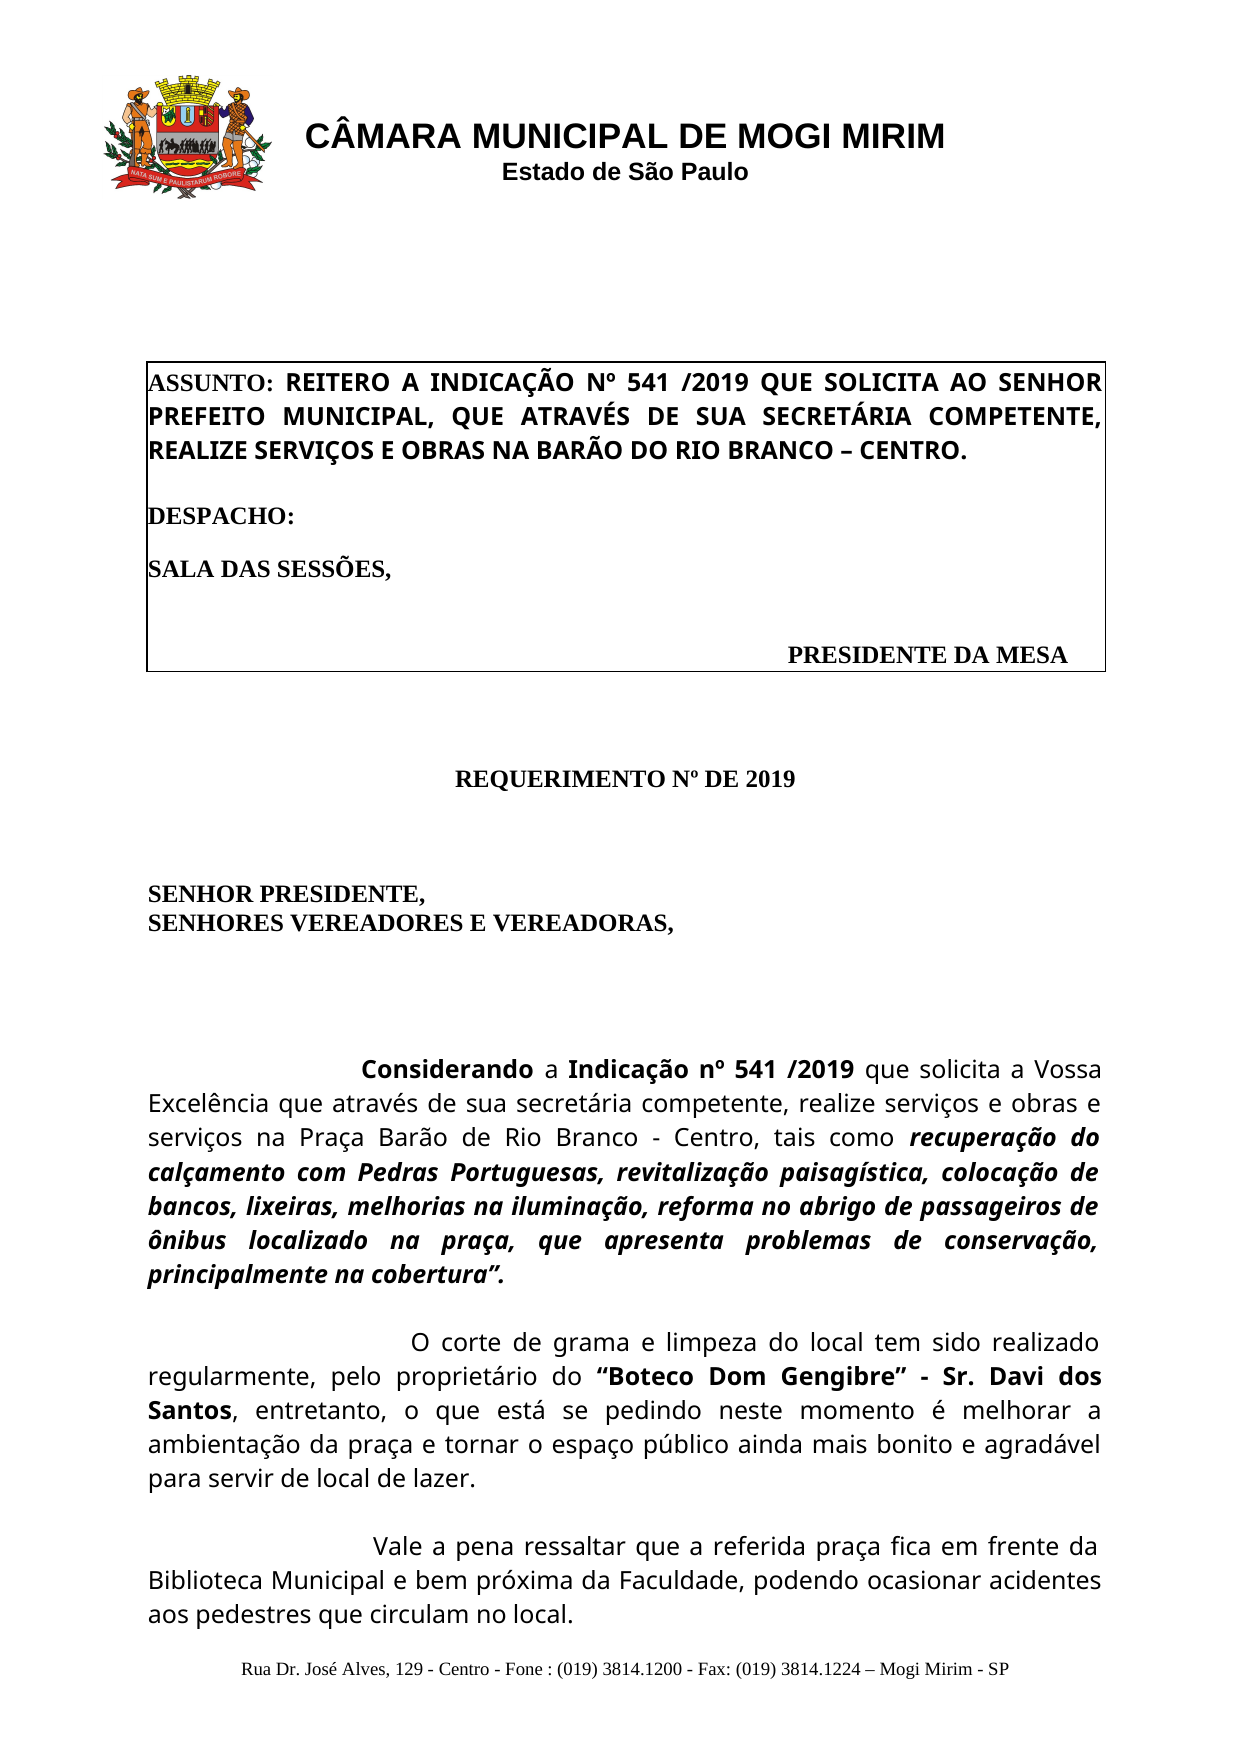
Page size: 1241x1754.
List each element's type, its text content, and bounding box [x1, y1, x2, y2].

text O corte de grama e limpeza do local tem sido realizado regularmente, pelo proprietário do “Boteco Dom Gengibre” - Sr. Davi dos Santos, entretanto, o que está se pedindo neste momento é melhorar a ambientação da praça e tornar o espaço público ainda mais bonito e agradável para servir de local de lazer. [148, 1324, 1103, 1495]
text ASSUNTO: REITERO a INDICAÇÃO Nº 541 /2019 QUE SOLICITA ao Senhor Prefeito Municipal, que através de sua Secretária competente, realize serviços e obras na barão do rio branco – centro. [148, 363, 1105, 467]
text DESPACHO: [148, 501, 1103, 529]
text PRESIDENTE DA MESA [148, 636, 1105, 671]
text SALA DAS SESSÕES, [148, 554, 1103, 582]
text REQUERIMENTO Nº DE 2019 [148, 764, 1103, 793]
text Considerando a Indicação nº 541 /2019 que solicita a Vossa Excelência que através de sua secretária competente, realize serviços e obras e serviços na Praça Barão de Rio Branco - Centro, tais como recuperação do calçamento com Pedras Portuguesas, revitalização paisagística, colocação de bancos, lixeiras, melhorias na iluminação, reforma no abrigo de passageiros de ônibus localizado na praça, que apresenta problemas de conservação, principalmente na cobertura”. [148, 1052, 1103, 1290]
text Vale a pena ressaltar que a referida praça fica em frente da Biblioteca Municipal e bem próxima da Faculdade, podendo ocasionar acidentes aos pedestres que circulam no local. [148, 1529, 1103, 1631]
text SENHORES VEREADORES E VEREADORAS, [148, 908, 1103, 937]
picture [102, 75, 273, 199]
text SENHOR PRESIDENTE, [148, 879, 1103, 908]
